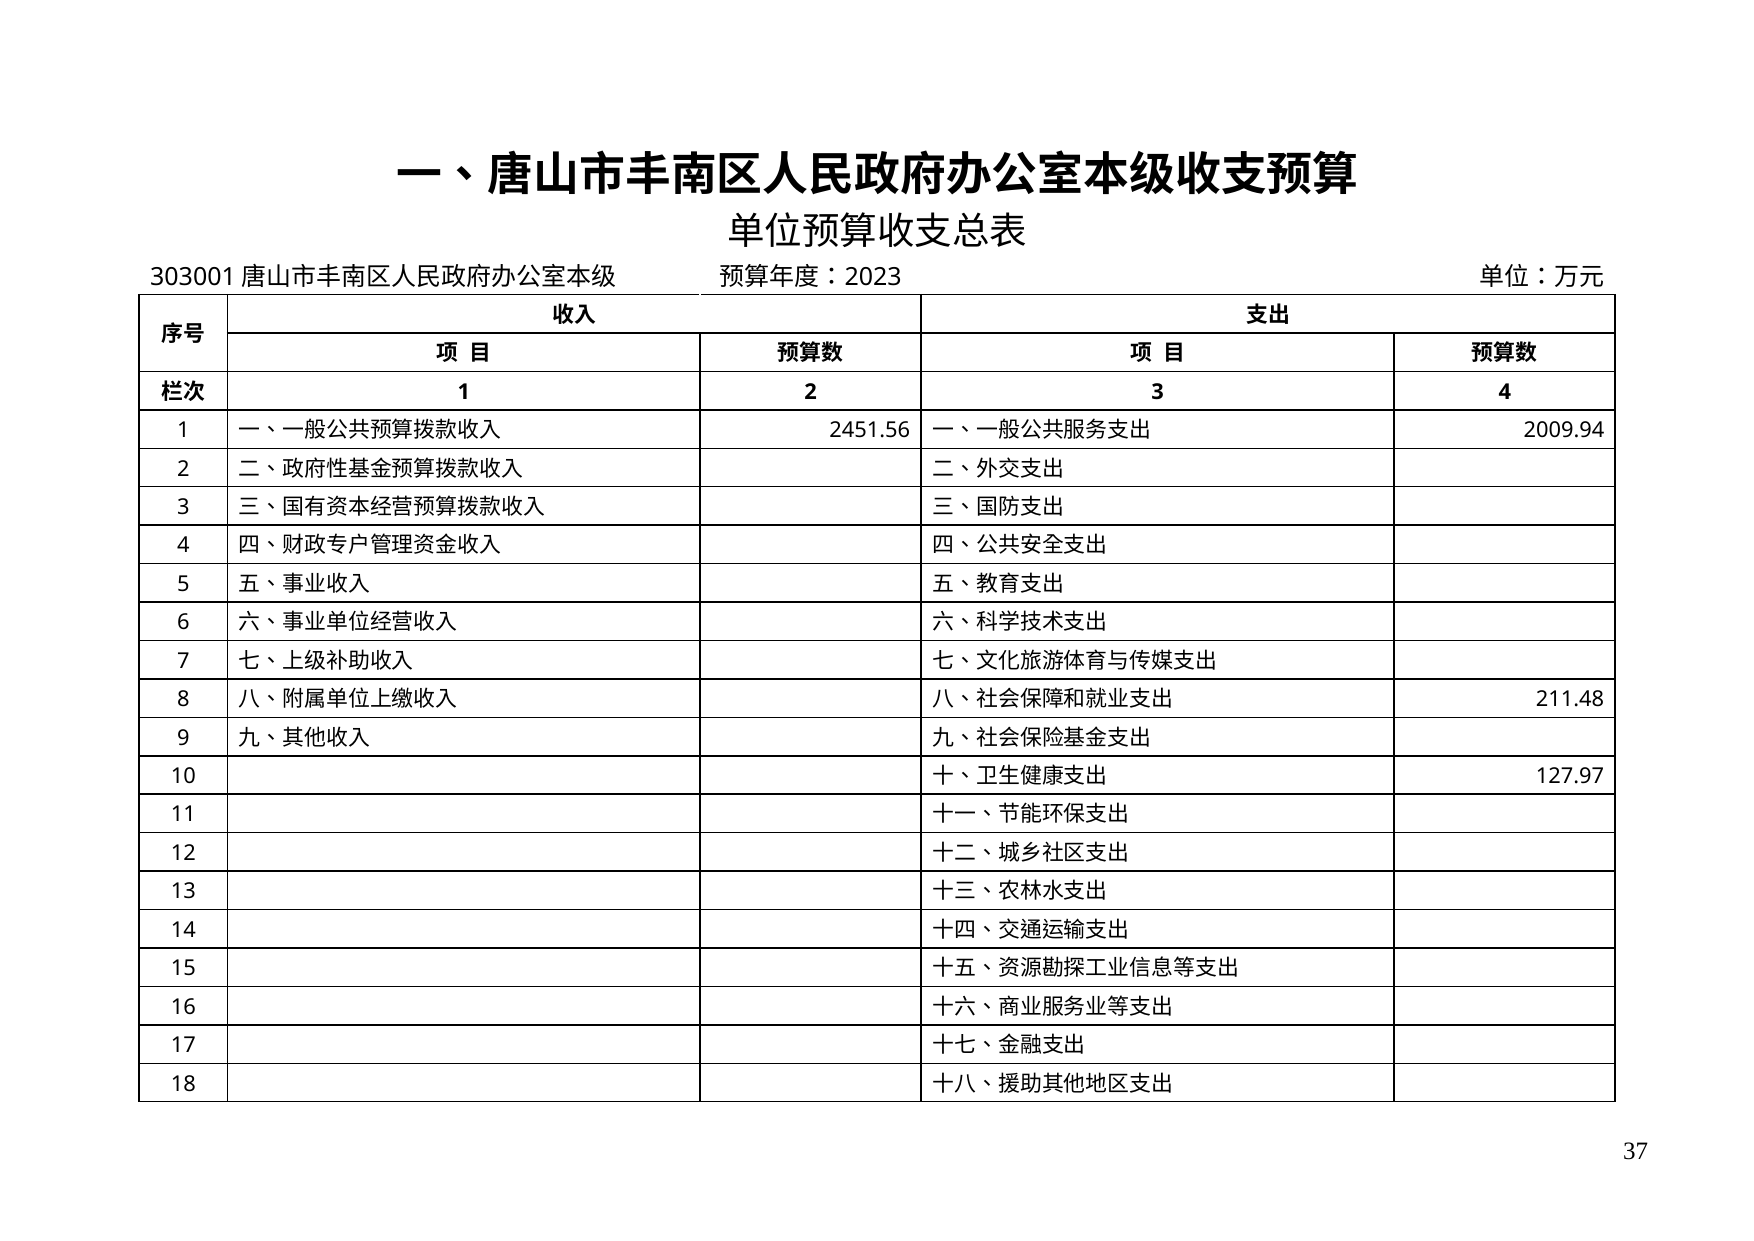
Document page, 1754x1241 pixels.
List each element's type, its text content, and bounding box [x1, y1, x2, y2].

table_cell 7 [140, 641, 227, 678]
table_cell 1 [228, 372, 699, 409]
table_cell 支出 [922, 295, 1614, 332]
table_cell 三、国有资本经营预算拨款收入 [228, 487, 699, 524]
table_cell [1395, 718, 1614, 755]
table_cell 一、一般公共服务支出 [922, 411, 1393, 447]
table_cell 9 [140, 718, 227, 755]
table_cell [701, 718, 920, 755]
table_cell 一、一般公共预算拨款收入 [228, 411, 699, 447]
table_cell 收入 [228, 295, 920, 332]
table_cell [701, 564, 920, 601]
table_header 单位：万元 [922, 257, 1614, 294]
table_cell 5 [140, 564, 227, 601]
table_header 303001唐山市丰南区人民政府办公室本级 [140, 257, 699, 294]
table_cell [1395, 987, 1614, 1024]
text 单位预算收支总表 [106, 204, 1648, 255]
table_cell [1395, 833, 1614, 870]
table_cell 十、卫生健康支出 [922, 757, 1393, 793]
table_cell 六、事业单位经营收入 [228, 603, 699, 639]
table_cell 十三、农林水支出 [922, 872, 1393, 909]
table_cell 2009.94 [1395, 411, 1614, 447]
table_cell 六、科学技术支出 [922, 603, 1393, 639]
table_cell 五、教育支出 [922, 564, 1393, 601]
table_cell 2 [140, 449, 227, 486]
table_cell 栏次 [140, 372, 227, 409]
table_cell 127.97 [1395, 757, 1614, 793]
table_cell 14 [140, 910, 227, 947]
table_cell 四、财政专户管理资金收入 [228, 526, 699, 563]
table_cell [701, 1064, 920, 1101]
table_cell [228, 833, 699, 870]
table_cell 十二、城乡社区支出 [922, 833, 1393, 870]
table_cell 十四、交通运输支出 [922, 910, 1393, 947]
table_cell 预算数 [1395, 334, 1614, 371]
table_cell 八、社会保障和就业支出 [922, 680, 1393, 716]
table_cell [701, 680, 920, 716]
table_cell [228, 795, 699, 832]
table_cell [228, 757, 699, 793]
table_cell 十一、节能环保支出 [922, 795, 1393, 832]
table_cell [701, 987, 920, 1024]
table_cell [228, 1026, 699, 1062]
table_cell 项 目 [228, 334, 699, 371]
table_cell 16 [140, 987, 227, 1024]
table_cell 五、事业收入 [228, 564, 699, 601]
table_cell [1395, 526, 1614, 563]
table_cell [1395, 910, 1614, 947]
table_cell 十五、资源勘探工业信息等支出 [922, 949, 1393, 986]
table_cell [701, 1026, 920, 1062]
table_cell 二、外交支出 [922, 449, 1393, 486]
table_cell [1395, 795, 1614, 832]
table_cell 15 [140, 949, 227, 986]
table_cell [1395, 487, 1614, 524]
table_cell [701, 641, 920, 678]
table_cell [228, 910, 699, 947]
table_cell 十六、商业服务业等支出 [922, 987, 1393, 1024]
table_cell 2 [701, 372, 920, 409]
table_cell 4 [1395, 372, 1614, 409]
table_cell 12 [140, 833, 227, 870]
table_cell [228, 949, 699, 986]
table_cell [701, 833, 920, 870]
table_cell [1395, 641, 1614, 678]
table_cell 18 [140, 1064, 227, 1101]
table_cell 1 [140, 411, 227, 447]
table_cell [228, 872, 699, 909]
table_cell [701, 795, 920, 832]
table_cell 13 [140, 872, 227, 909]
table_cell [1395, 872, 1614, 909]
table_cell [701, 757, 920, 793]
table_cell [228, 987, 699, 1024]
table_cell 八、附属单位上缴收入 [228, 680, 699, 716]
table_cell 序号 [140, 295, 227, 371]
table_cell [701, 949, 920, 986]
table_cell 预算数 [701, 334, 920, 371]
table_cell 10 [140, 757, 227, 793]
table_cell [1395, 949, 1614, 986]
table_cell 项 目 [922, 334, 1393, 371]
table_cell 三、国防支出 [922, 487, 1393, 524]
table_cell [1395, 1064, 1614, 1101]
table_cell 七、文化旅游体育与传媒支出 [922, 641, 1393, 678]
table_cell 3 [922, 372, 1393, 409]
table_cell [701, 872, 920, 909]
table_cell 11 [140, 795, 227, 832]
table_cell 17 [140, 1026, 227, 1062]
table_header 预算年度：2023 [701, 257, 920, 294]
table_cell 3 [140, 487, 227, 524]
table_cell [701, 449, 920, 486]
table_cell [1395, 603, 1614, 639]
table_cell 二、政府性基金预算拨款收入 [228, 449, 699, 486]
table_cell 十七、金融支出 [922, 1026, 1393, 1062]
table_cell [1395, 449, 1614, 486]
table_cell [1395, 564, 1614, 601]
text 一、唐山市丰南区人民政府办公室本级收支预算 [106, 142, 1648, 204]
table_cell [701, 526, 920, 563]
table_cell 九、其他收入 [228, 718, 699, 755]
table_cell [701, 910, 920, 947]
table_cell [1395, 1026, 1614, 1062]
table_cell 九、社会保险基金支出 [922, 718, 1393, 755]
table_cell 6 [140, 603, 227, 639]
table_cell 211.48 [1395, 680, 1614, 716]
table_cell 四、公共安全支出 [922, 526, 1393, 563]
table_cell 4 [140, 526, 227, 563]
table_cell 2451.56 [701, 411, 920, 447]
table_cell [228, 1064, 699, 1101]
table_cell 十八、援助其他地区支出 [922, 1064, 1393, 1101]
table_cell [701, 487, 920, 524]
table_cell 8 [140, 680, 227, 716]
table_cell 七、上级补助收入 [228, 641, 699, 678]
table_cell [701, 603, 920, 639]
